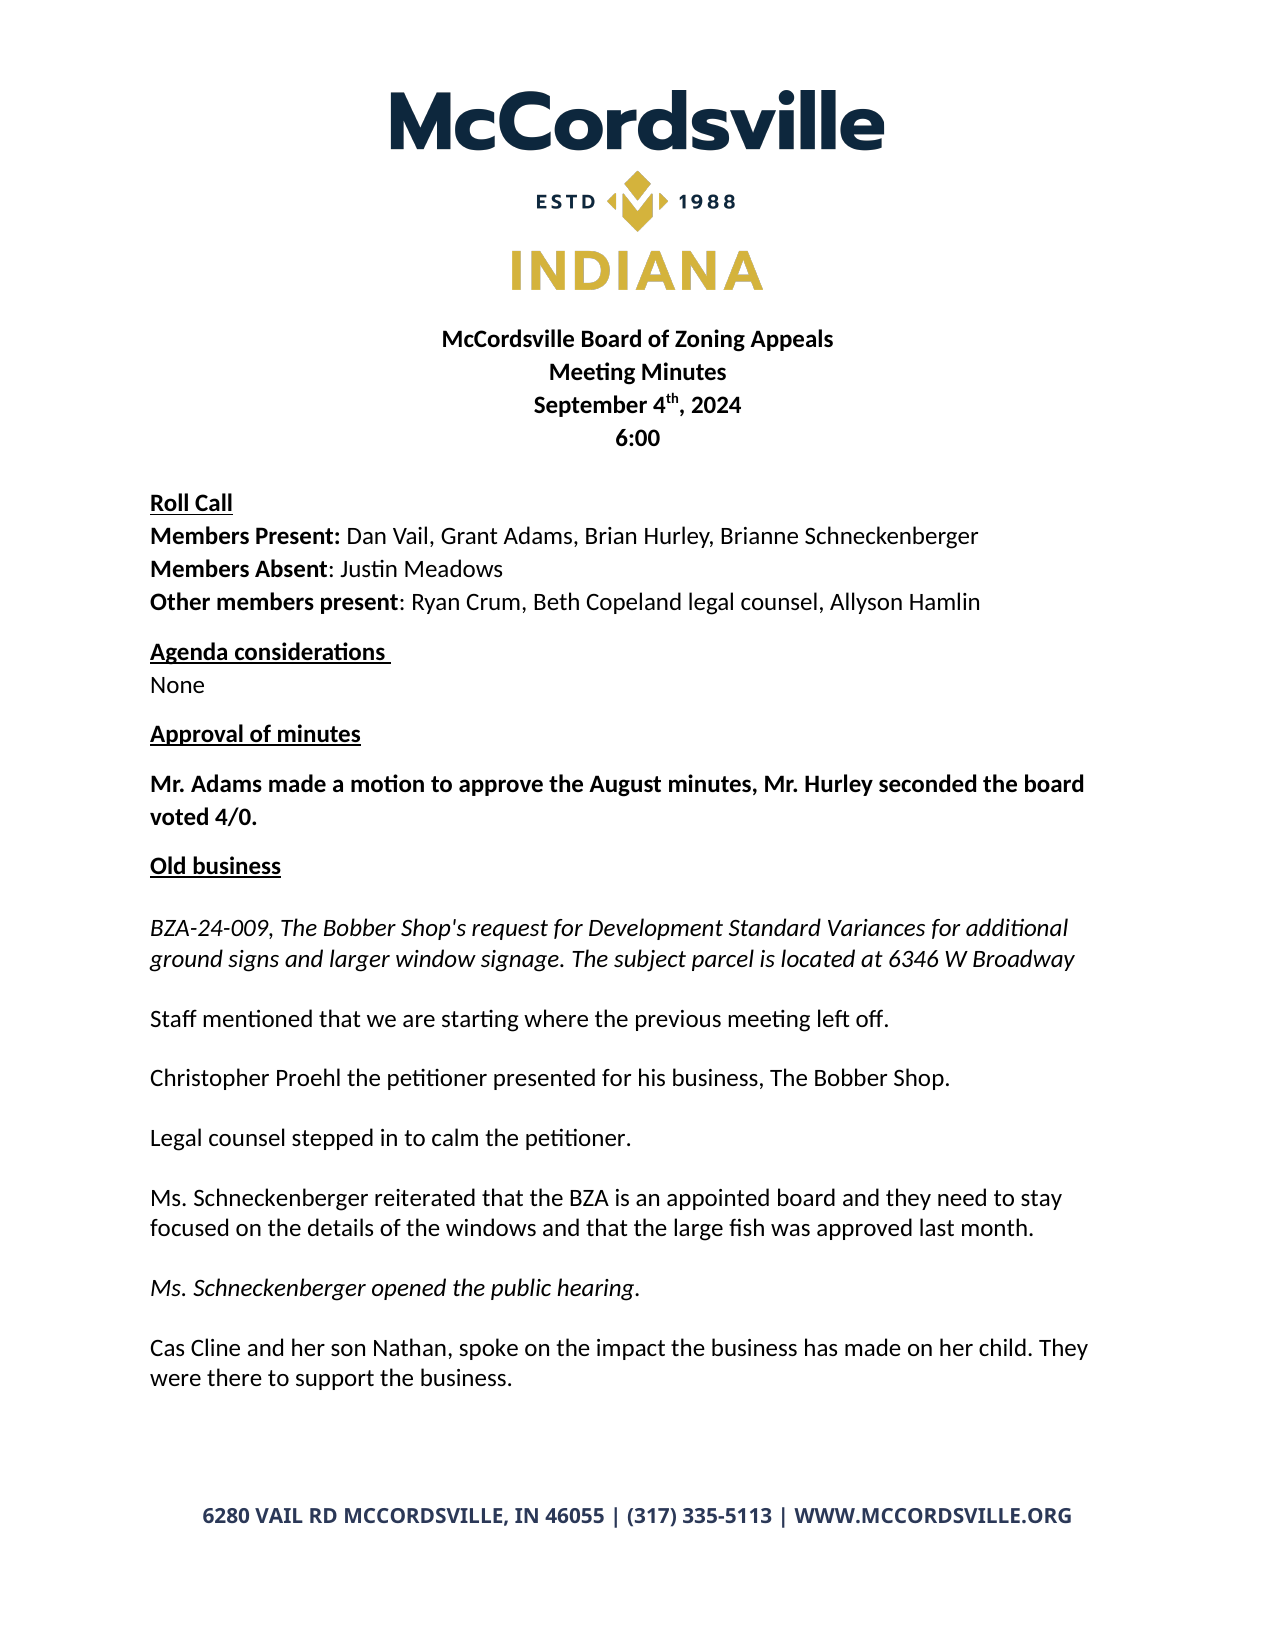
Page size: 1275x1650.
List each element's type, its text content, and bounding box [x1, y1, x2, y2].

text Ms. Schneckenberger reiterated that the BZA is an appointed board and they need to stay focused on the details of the windows and that the large fish was approved last month. [150, 1182, 1125, 1243]
text Approval of minutes [150, 718, 1125, 749]
text Cas Cline and her son Nathan, spoke on the impact the business has made on her child. They were there to support the business. [150, 1332, 1125, 1393]
picture [390, 90, 885, 290]
text September 4th, 2024 [150, 389, 1125, 419]
text Ms. Schneckenberger opened the public hearing. [150, 1272, 1125, 1302]
text Meeting Minutes [150, 356, 1125, 386]
text Old business [150, 850, 1125, 881]
text McCordsville Board of Zoning Appeals [150, 290, 1125, 353]
text Staff mentioned that we are starting where the previous meeting left off. [150, 1003, 1125, 1033]
text Agenda considerations None [150, 636, 1125, 699]
text Christopher Proehl the petitioner presented for his business, The Bobber Shop. [150, 1062, 1125, 1093]
text Legal counsel stepped in to calm the petitioner. [150, 1122, 1125, 1153]
text 6:00 [150, 422, 1125, 452]
text BZA-24-009, The Bobber Shop's request for Development Standard Variances for additional ground signs and larger window signage. The subject parcel is located at 6346 W Broadway [150, 912, 1125, 973]
text Mr. Adams made a motion to approve the August minutes, Mr. Hurley seconded the board voted 4/0. [150, 768, 1125, 831]
text Roll Call Members Present: Dan Vail, Grant Adams, Brian Hurley, Brianne Schneckenberger Members Absent: Justin Meadows Other members present: Ryan Crum, Beth Copeland legal counsel, Allyson Hamlin [150, 487, 1125, 617]
